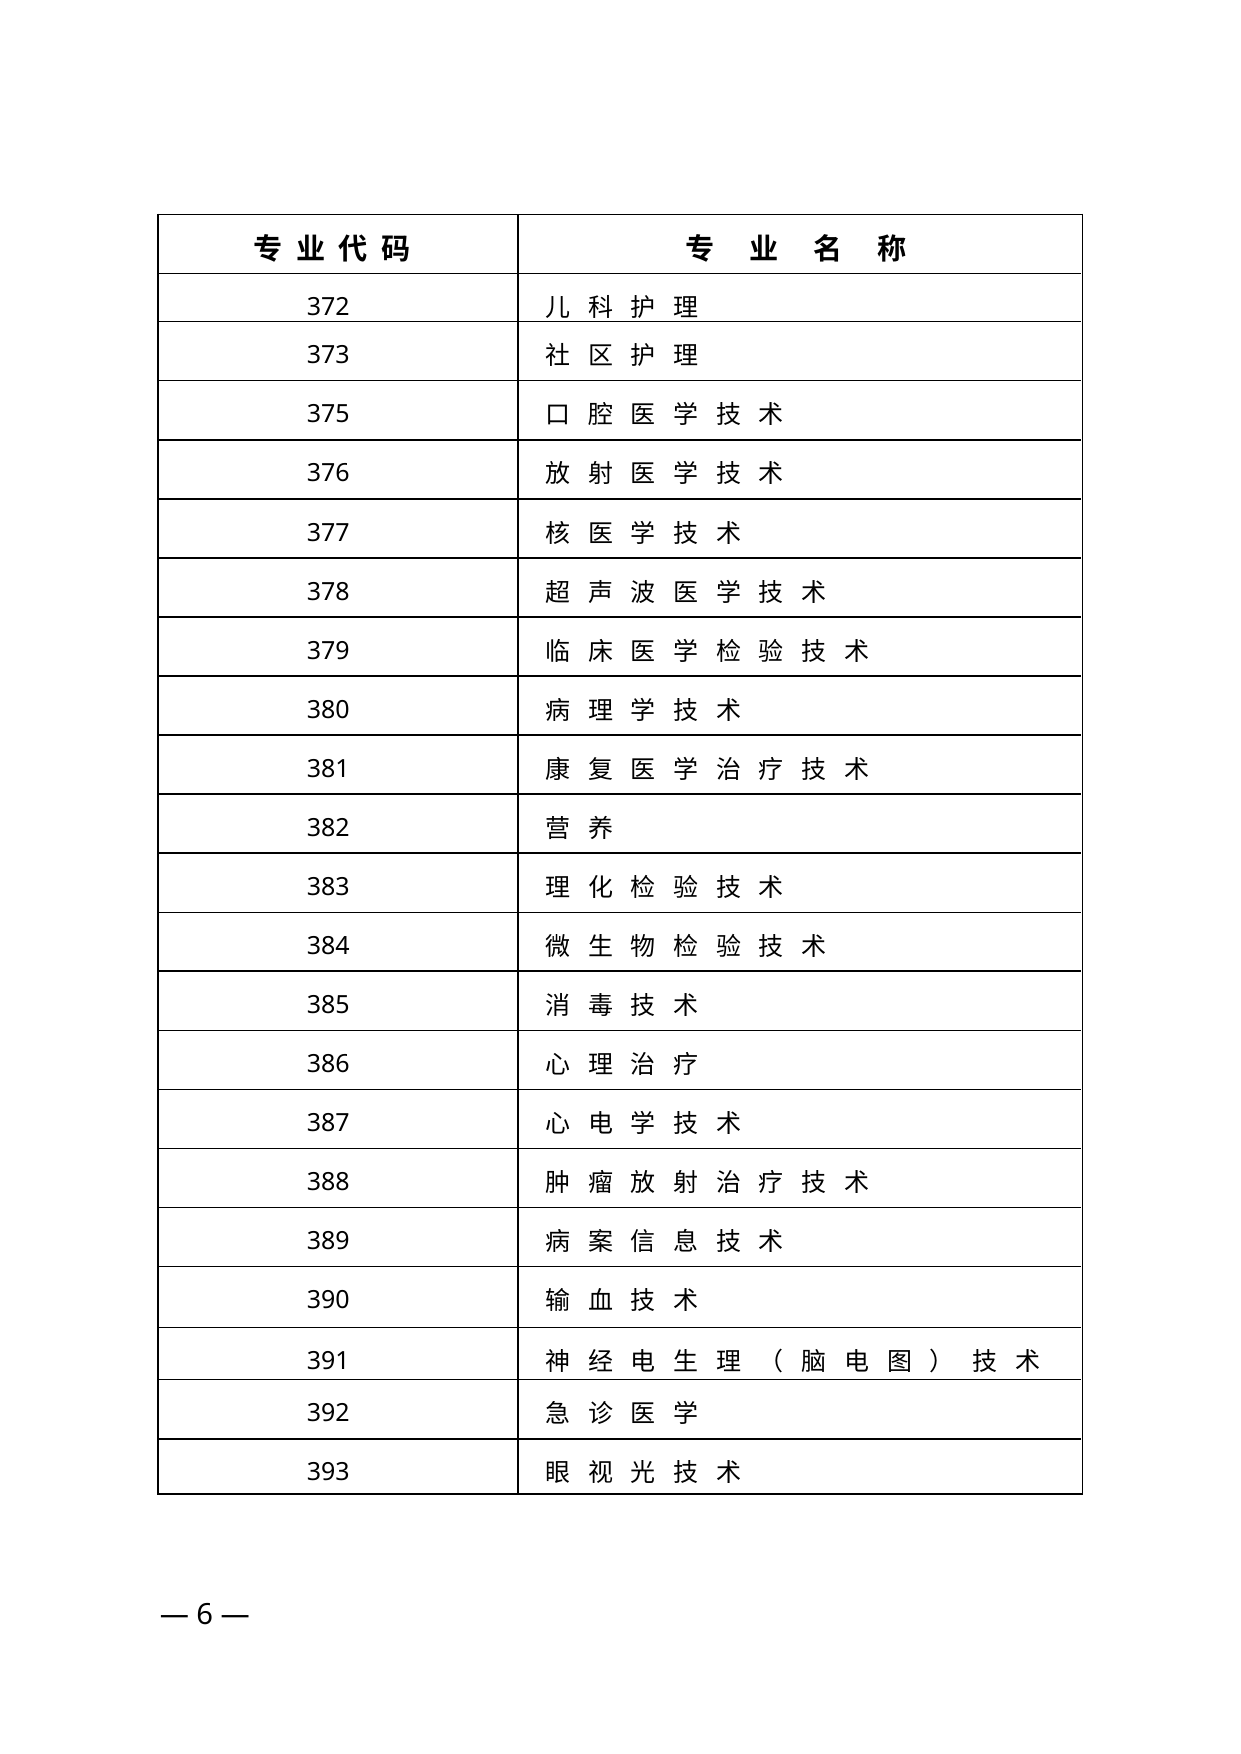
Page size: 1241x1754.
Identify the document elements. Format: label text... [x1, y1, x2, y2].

table_cell 377 [159, 500, 517, 557]
table_cell 病案信息技术 [519, 1207, 1082, 1266]
table_cell 392 [159, 1380, 517, 1438]
table_cell 383 [159, 854, 517, 911]
table_cell 385 [159, 972, 517, 1029]
table_cell 输血技术 [519, 1266, 1082, 1326]
table_cell 384 [159, 913, 517, 970]
table_cell 营养 [519, 793, 1082, 852]
table_cell 380 [159, 677, 517, 734]
table_cell 超声波医学技术 [519, 557, 1082, 616]
table_cell 微生物检验技术 [519, 911, 1082, 970]
table_cell 理化检验技术 [519, 852, 1082, 911]
table_cell 临床医学检验技术 [519, 616, 1082, 675]
table_cell 373 [159, 322, 517, 380]
table_cell 390 [159, 1267, 517, 1326]
table_cell 口腔医学技术 [519, 380, 1082, 439]
table_cell 急诊医学 [519, 1379, 1082, 1438]
table_cell 372 [159, 274, 517, 321]
table_cell 375 [159, 381, 517, 439]
table_cell 病理学技术 [519, 675, 1082, 734]
table_cell 378 [159, 559, 517, 616]
table_cell 393 [159, 1440, 517, 1493]
table_cell 儿科护理 [519, 273, 1082, 321]
table_cell 心理治疗 [519, 1030, 1082, 1088]
table_cell 379 [159, 618, 517, 675]
table_cell 核医学技术 [519, 498, 1082, 557]
table_cell 神经电生理（脑电图）技术 [519, 1326, 1082, 1379]
table_cell 心电学技术 [519, 1089, 1082, 1148]
table_cell 391 [159, 1328, 517, 1379]
table_cell 放射医学技术 [519, 439, 1082, 498]
table_cell 康复医学治疗技术 [519, 734, 1082, 793]
table_cell 389 [159, 1208, 517, 1266]
table_cell 消毒技术 [519, 970, 1082, 1029]
table_cell 387 [159, 1090, 517, 1148]
table_header 专业代码 [159, 215, 517, 273]
table_cell 肿瘤放射治疗技术 [519, 1148, 1082, 1207]
table_cell 382 [159, 795, 517, 852]
table_cell 386 [159, 1031, 517, 1088]
table_cell 381 [159, 736, 517, 793]
table_cell 社区护理 [519, 321, 1082, 380]
table_cell 376 [159, 441, 517, 498]
table_header 专 业 名 称 [519, 215, 1082, 273]
table_cell 眼视光技术 [519, 1438, 1082, 1493]
table_cell 388 [159, 1149, 517, 1207]
